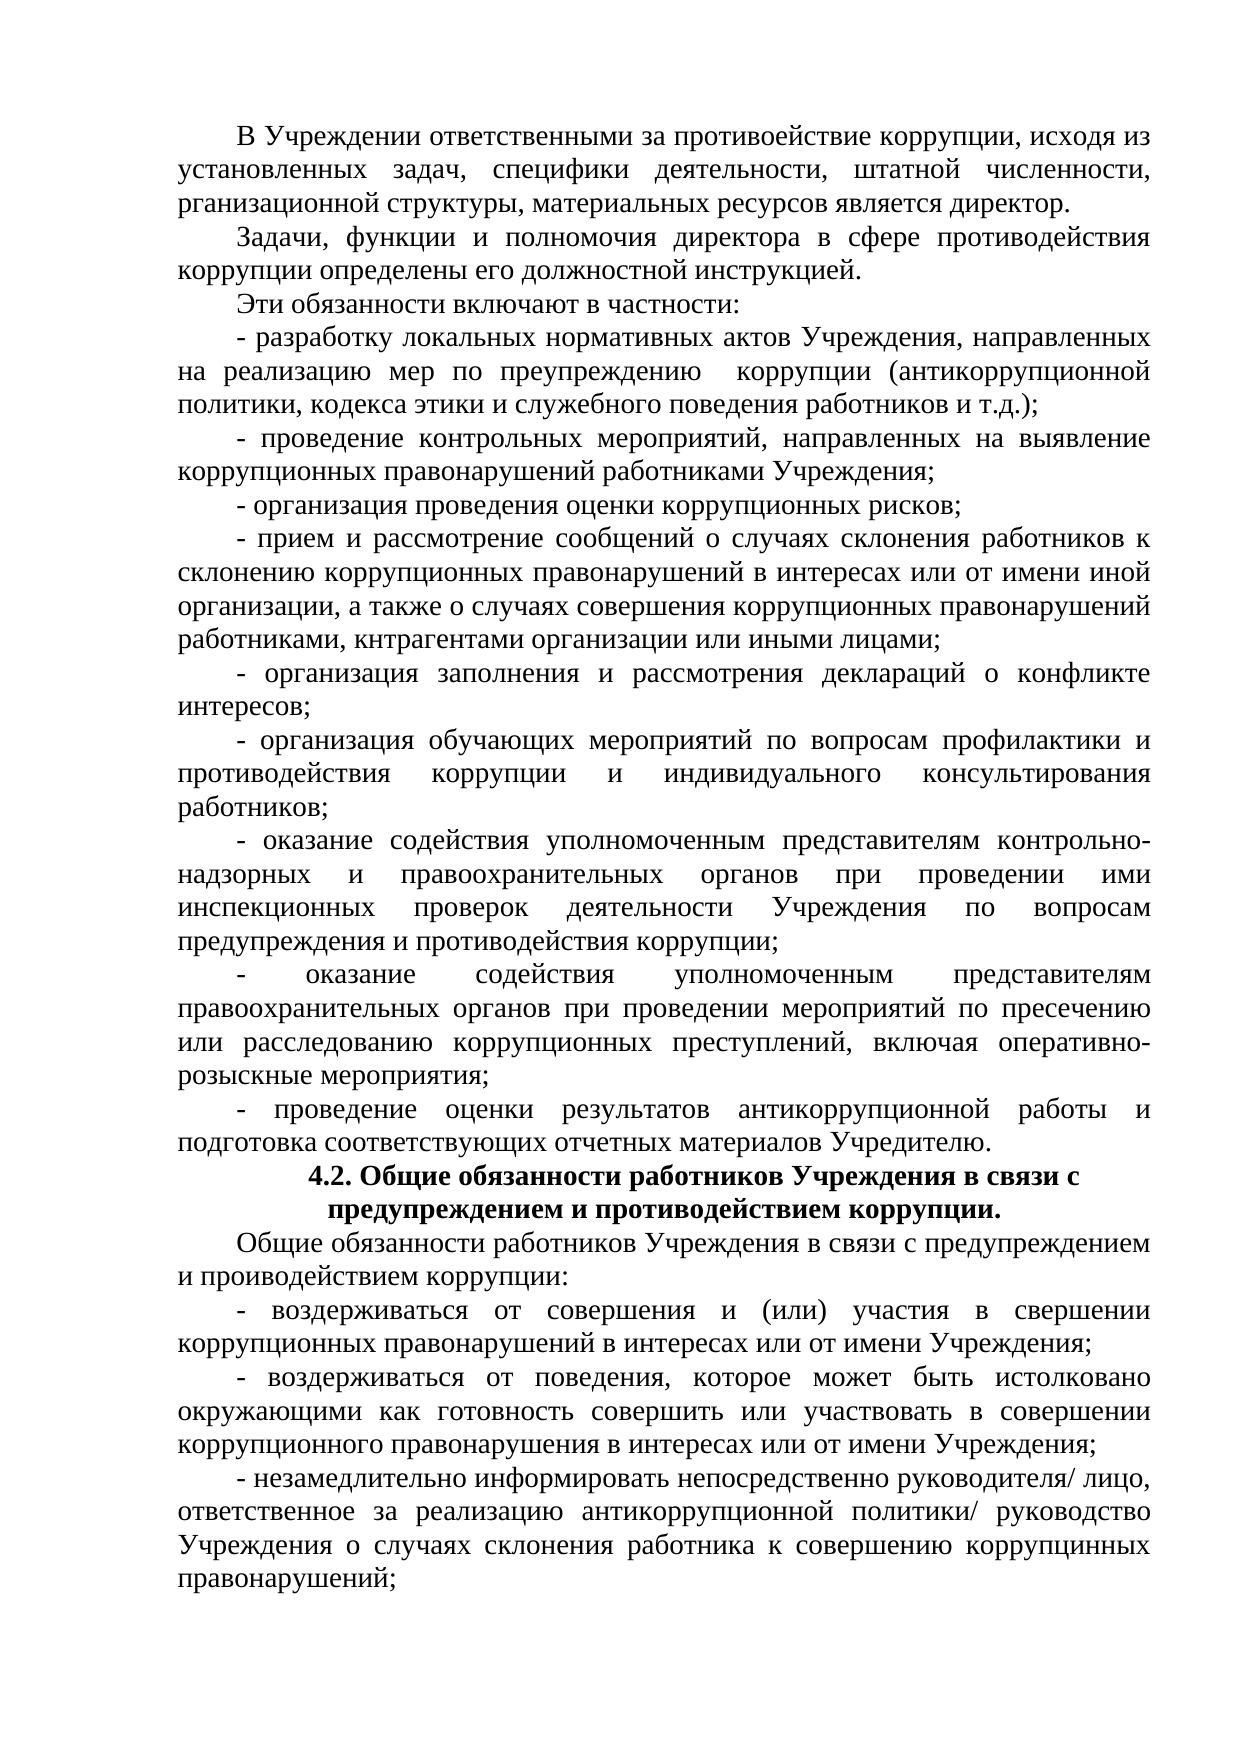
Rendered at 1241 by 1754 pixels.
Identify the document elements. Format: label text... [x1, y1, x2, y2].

list - проведение контрольных мероприятий, направленных на выявление коррупционных правонарушений работниками Учреждения; [177, 420, 1152, 487]
list Задачи, функции и полномочия директора в сфере противодействия коррупции определены его должностной инструкцией. [177, 219, 1152, 286]
list - организация заполнения и рассмотрения деклараций о конфликте интересов; [177, 655, 1152, 722]
list Эти обязанности включают в частности: [177, 286, 1152, 319]
list В Учреждении ответственными за противоействие коррупции, исходя из установленных задач, специфики деятельности, штатной численности, рганизационной структуры, материальных ресурсов является директор. [177, 118, 1152, 219]
list - прием и рассмотрение сообщений о случаях склонения работников к склонению коррупционных правонарушений в интересах или от имени иной организации, а также о случаях совершения коррупционных правонарушений работниками, кнтрагентами организации или иными лицами; [177, 521, 1152, 655]
list - организация обучающих мероприятий по вопросам профилактики и противодействия коррупции и индивидуального консультирования работников; [177, 722, 1152, 822]
list - оказание содействия уполномоченным представителям правоохранительных органов при проведении мероприятий по пресечению или расследованию коррупционных преступлений, включая оперативно-розыскные мероприятия; [177, 957, 1152, 1091]
list - незамедлительно информировать непосредственно руководителя/ лицо, ответственное за реализацию антикоррупционной политики/ руководство Учреждения о случаях склонения работника к совершению коррупцинных правонарушений; [177, 1460, 1152, 1594]
list - оказание содействия уполномоченным представителям контрольно-надзорных и правоохранительных органов при проведении ими инспекционных проверок деятельности Учреждения по вопросам предупреждения и противодействия коррупции; [177, 822, 1152, 957]
list - воздерживаться от поведения, которое может быть истолковано окружающими как готовность совершить или участвовать в совершении коррупционного правонарушения в интересах или от имени Учреждения; [177, 1359, 1152, 1460]
list 4.2. Общие обязанности работников Учреждения в связи с предупреждением и противодействием коррупции. [177, 1158, 1152, 1225]
list - организация проведения оценки коррупционных рисков; [177, 487, 1152, 521]
list - воздерживаться от совершения и (или) участия в свершении коррупционных правонарушений в интересах или от имени Учреждения; [177, 1292, 1152, 1359]
list - проведение оценки результатов антикоррупционной работы и подготовка соответствующих отчетных материалов Учредителю. [177, 1091, 1152, 1158]
list Общие обязанности работников Учреждения в связи с предупреждением и проиводействием коррупции: [177, 1225, 1152, 1292]
list - разработку локальных нормативных актов Учреждения, направленных на реализацию мер по преупреждению коррупции (антикоррупционной политики, кодекса этики и служебного поведения работников и т.д.); [177, 319, 1152, 420]
